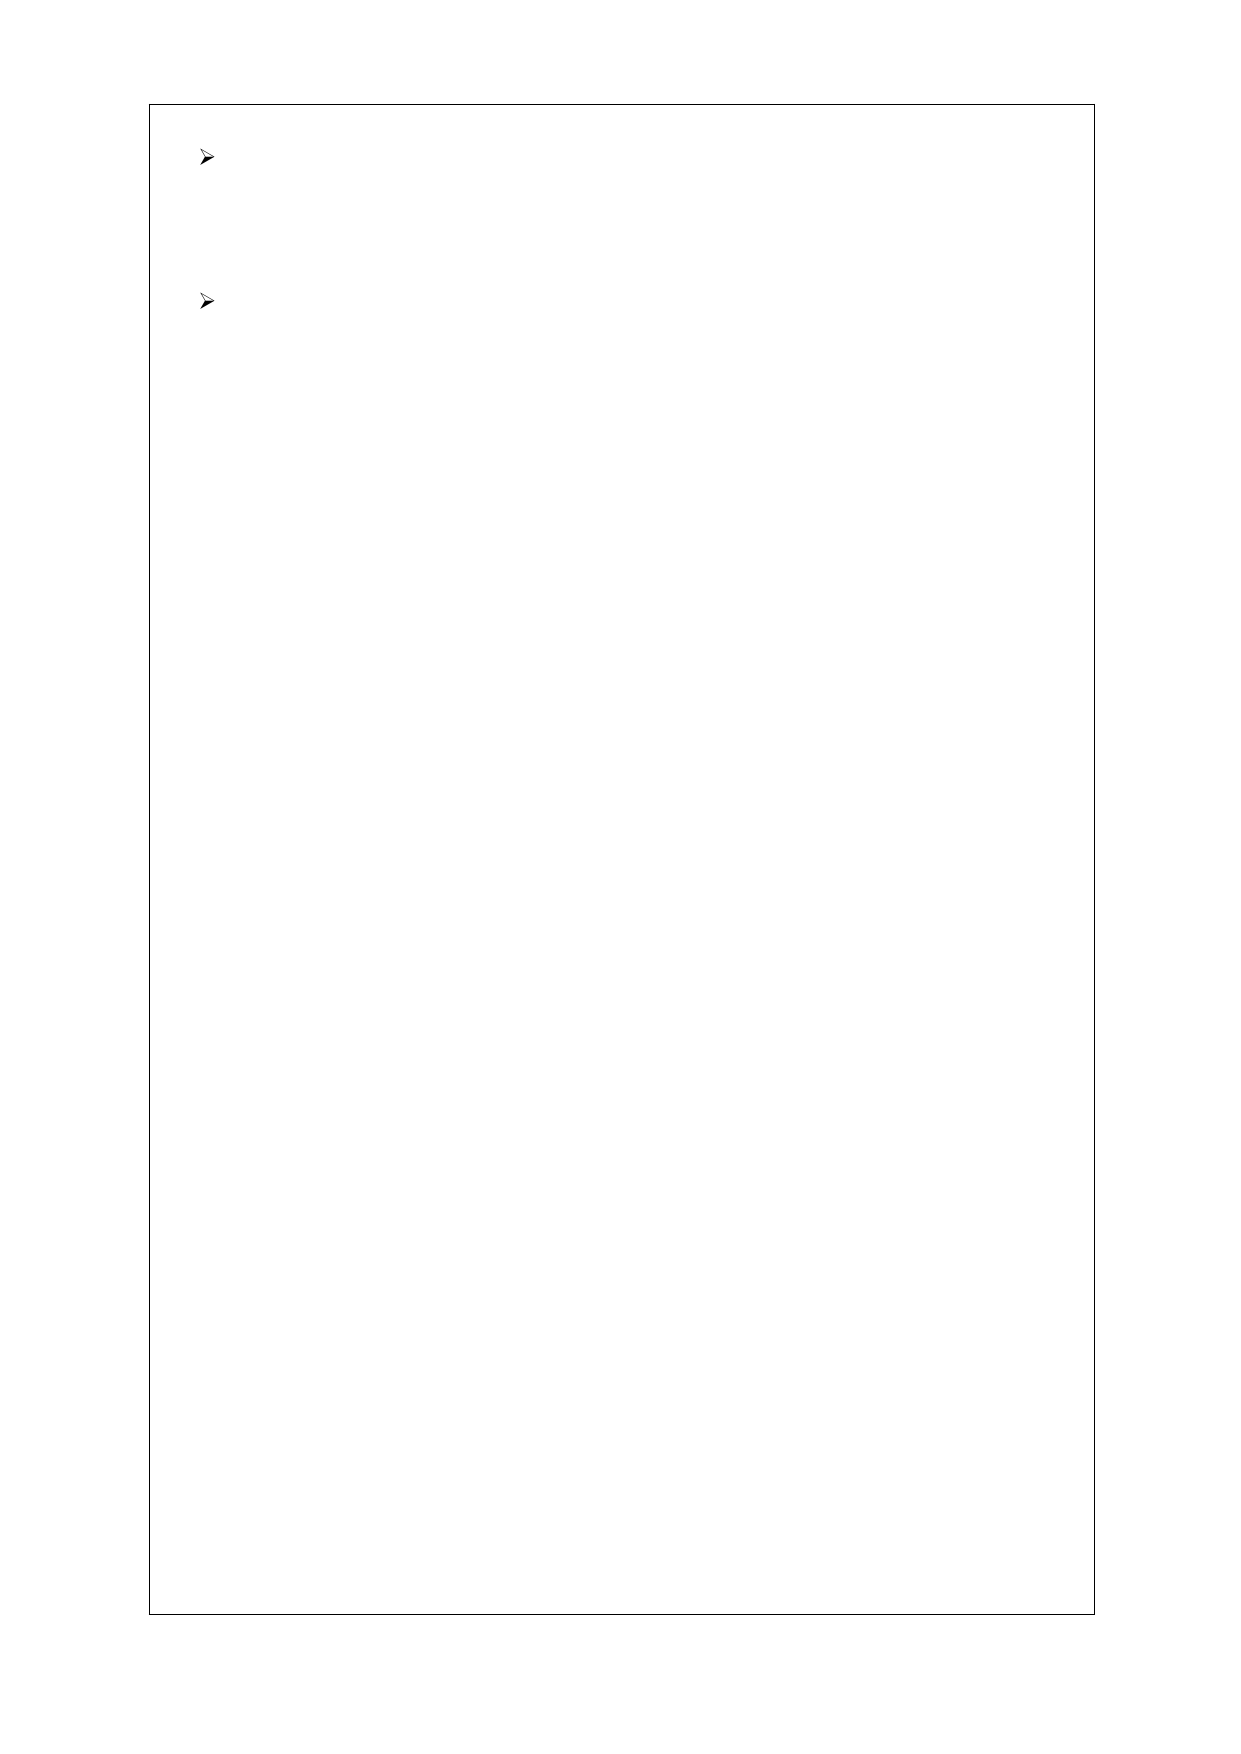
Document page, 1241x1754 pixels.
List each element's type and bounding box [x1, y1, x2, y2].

table_cell [150, 105, 1094, 1613]
